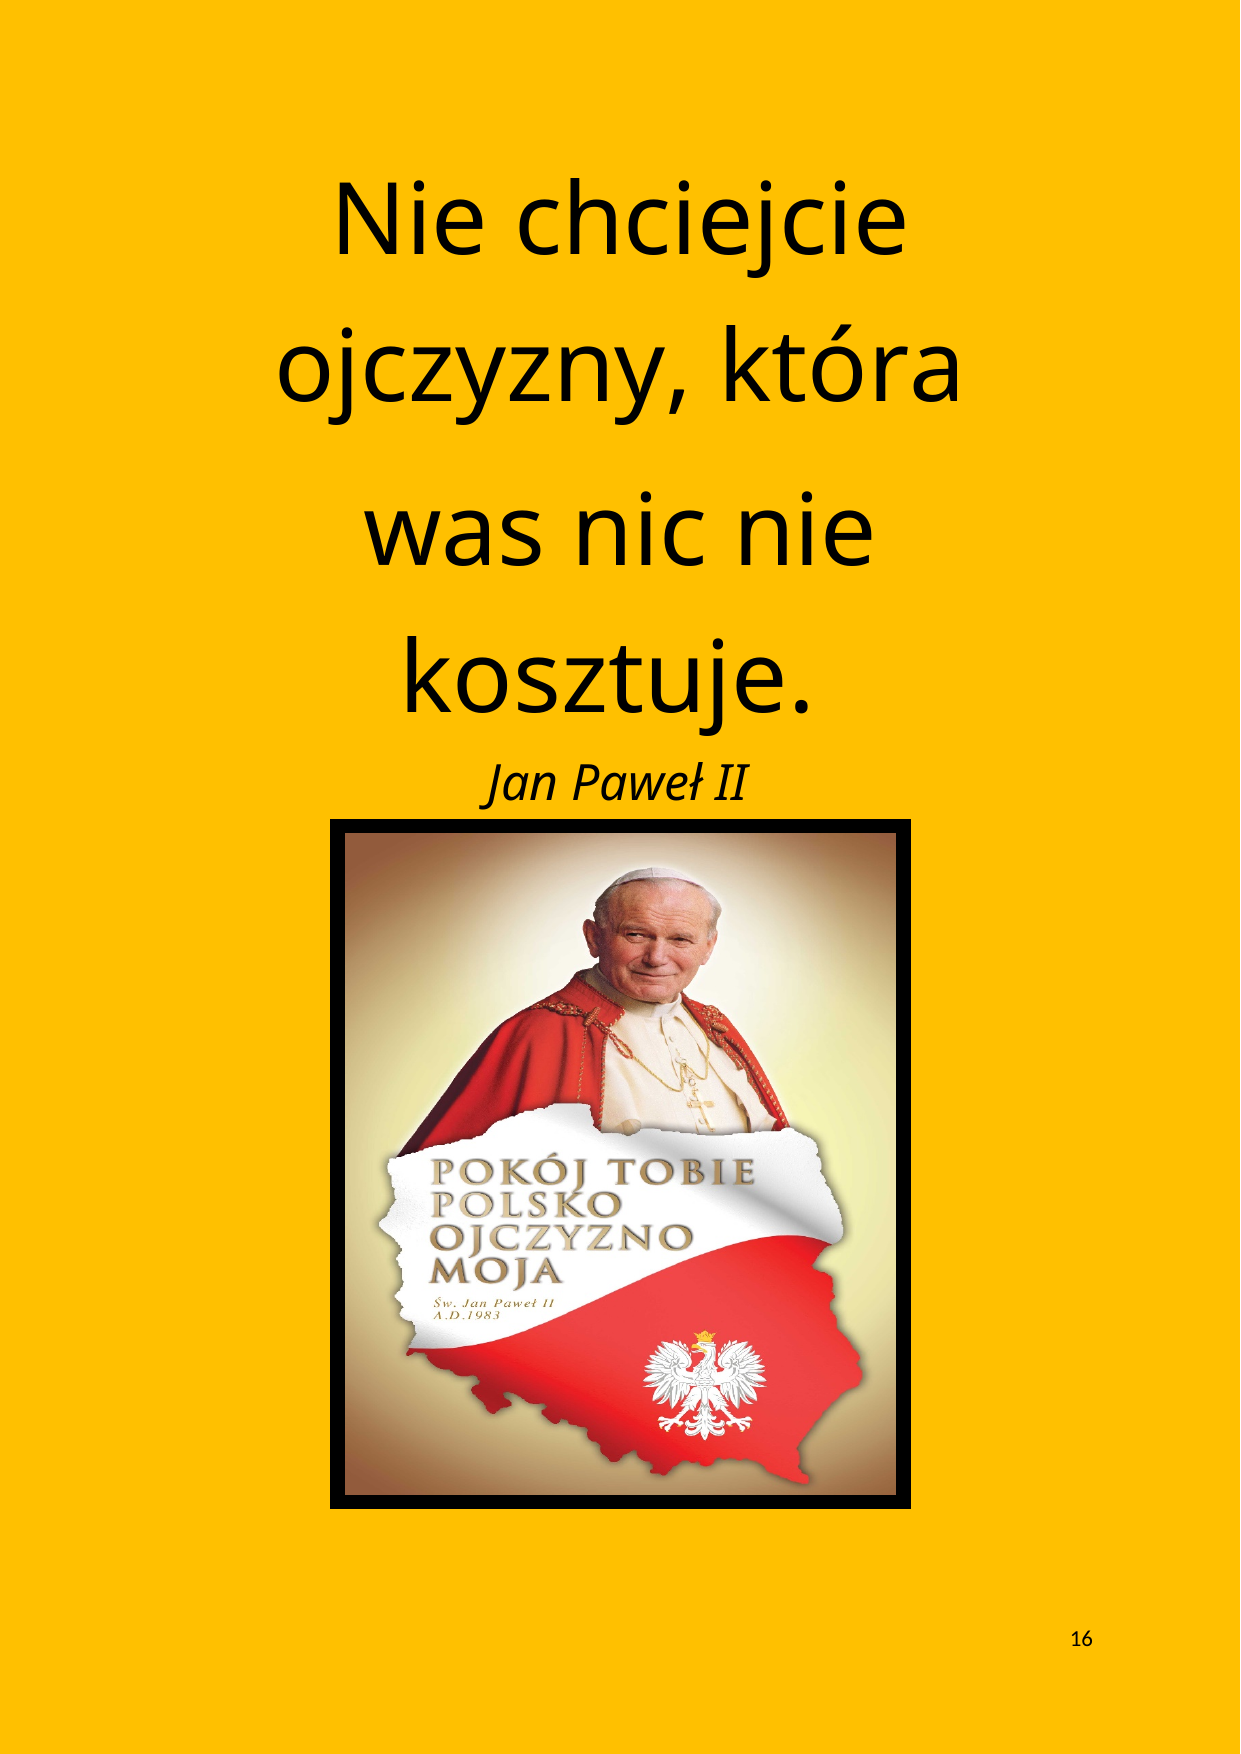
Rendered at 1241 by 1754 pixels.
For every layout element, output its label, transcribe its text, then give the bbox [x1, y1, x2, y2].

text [148, 148, 1093, 431]
picture [345, 833, 896, 1495]
